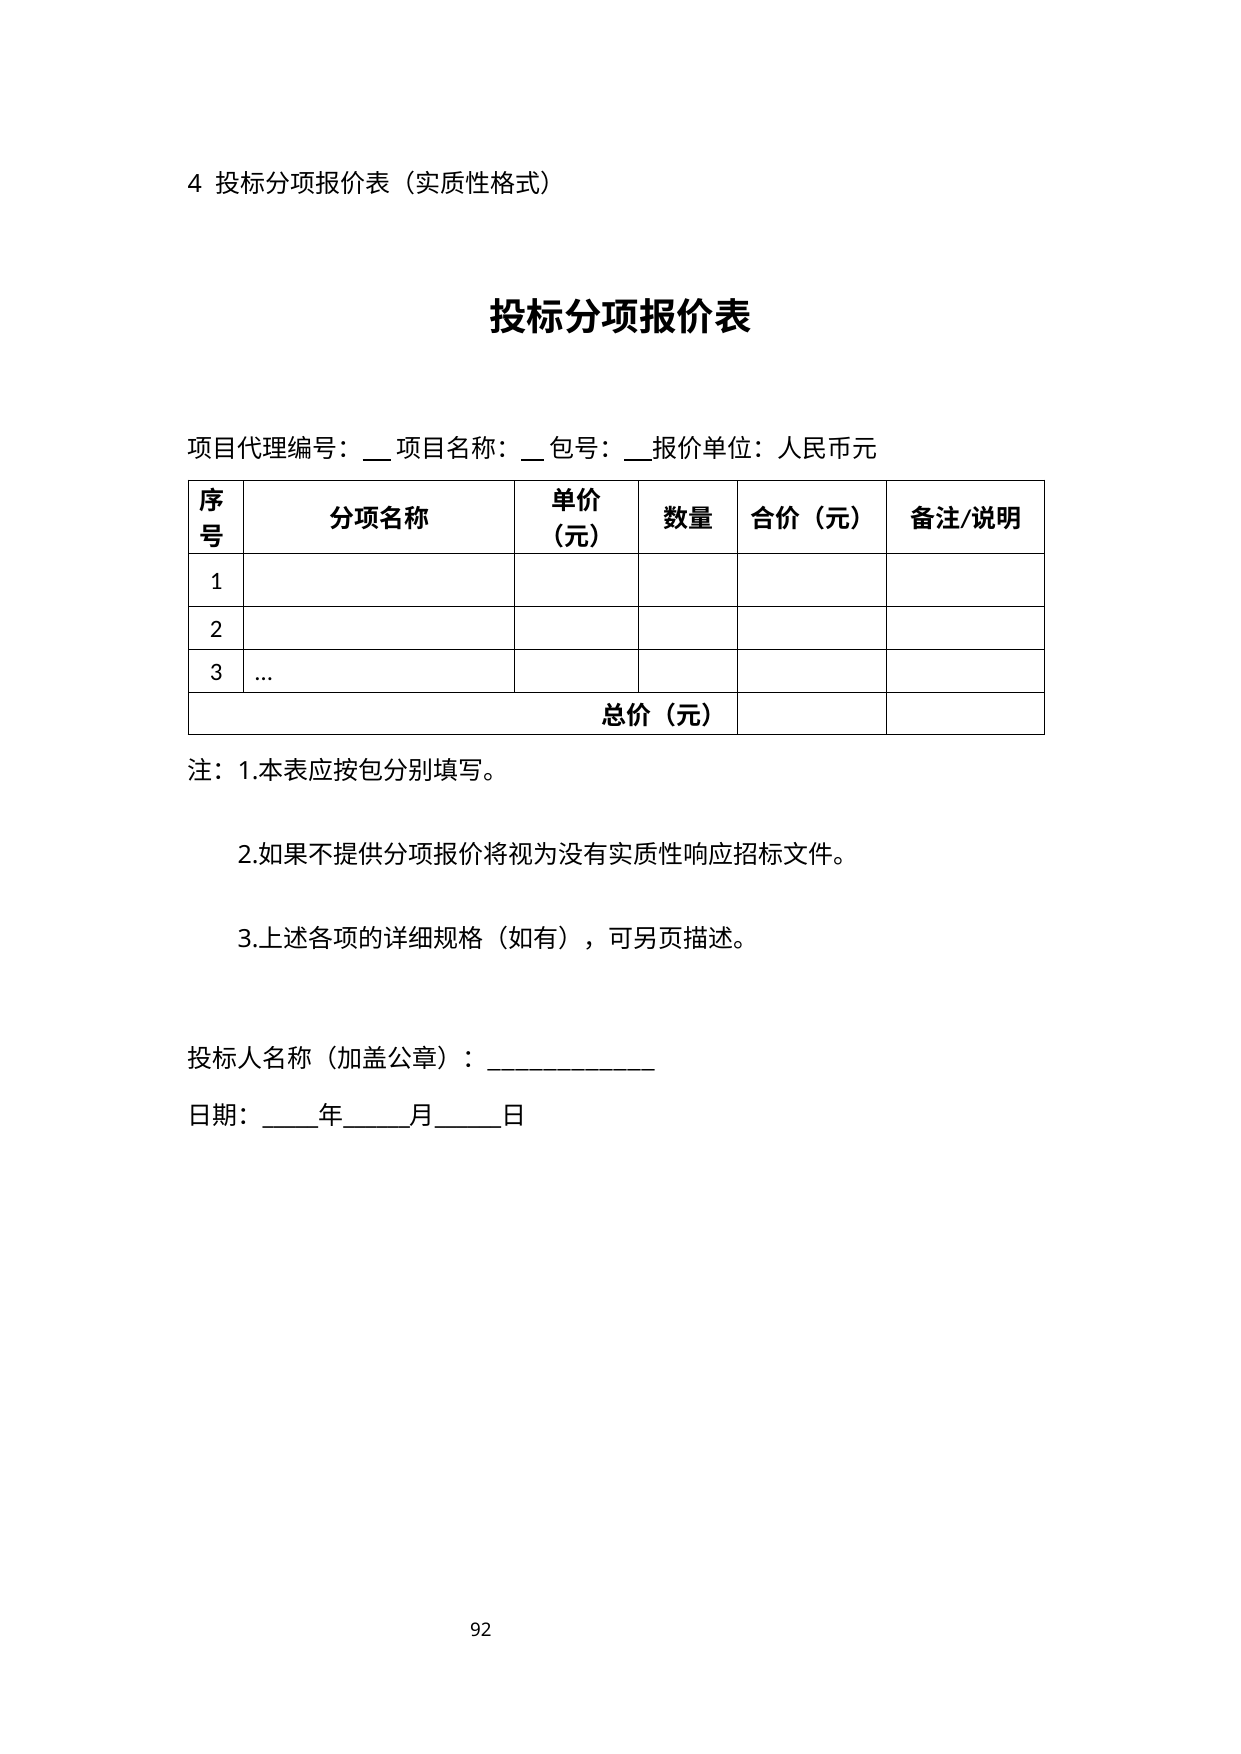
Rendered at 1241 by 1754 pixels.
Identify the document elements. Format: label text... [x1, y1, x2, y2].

table_header 备注/说明 [887, 481, 1044, 553]
table_cell [244, 554, 514, 606]
text 4 投标分项报价表（实质性格式） [187, 148, 1053, 214]
table_header 合价（元） [738, 481, 886, 553]
text 注：1.本表应按包分别填写。 [187, 735, 1053, 801]
table_cell [887, 693, 1044, 734]
table_cell 2 [189, 607, 243, 649]
table_header 序号 [189, 481, 243, 553]
text 投标分项报价表 [187, 281, 1053, 347]
table_header 数量 [639, 481, 737, 553]
table_cell [639, 554, 737, 606]
table_cell [738, 650, 886, 692]
text 日期：_____年______月______日 [187, 1095, 1053, 1131]
table_cell [738, 693, 886, 734]
table_cell [738, 607, 886, 649]
table_cell [639, 607, 737, 649]
table_cell 1 [189, 554, 243, 606]
table_cell [738, 554, 886, 606]
table_cell [887, 554, 1044, 606]
table_cell … [244, 650, 514, 692]
text 项目代理编号： 项目名称： 包号： 报价单位：人民币元 [187, 413, 1053, 479]
text 投标人名称（加盖公章）：____________ [187, 1038, 1053, 1074]
table_cell 总价（元） [189, 693, 737, 734]
table_cell [887, 650, 1044, 692]
text 2.如果不提供分项报价将视为没有实质性响应招标文件。 [187, 819, 1053, 886]
table_cell [515, 554, 638, 606]
table_cell [515, 650, 638, 692]
table_cell [639, 650, 737, 692]
table_header 分项名称 [244, 481, 514, 553]
table_cell [515, 607, 638, 649]
table_cell [887, 607, 1044, 649]
table_cell 3 [189, 650, 243, 692]
text 3.上述各项的详细规格（如有），可另页描述。 [187, 904, 1053, 970]
table_cell [244, 607, 514, 649]
table_header 单价（元） [515, 481, 638, 553]
